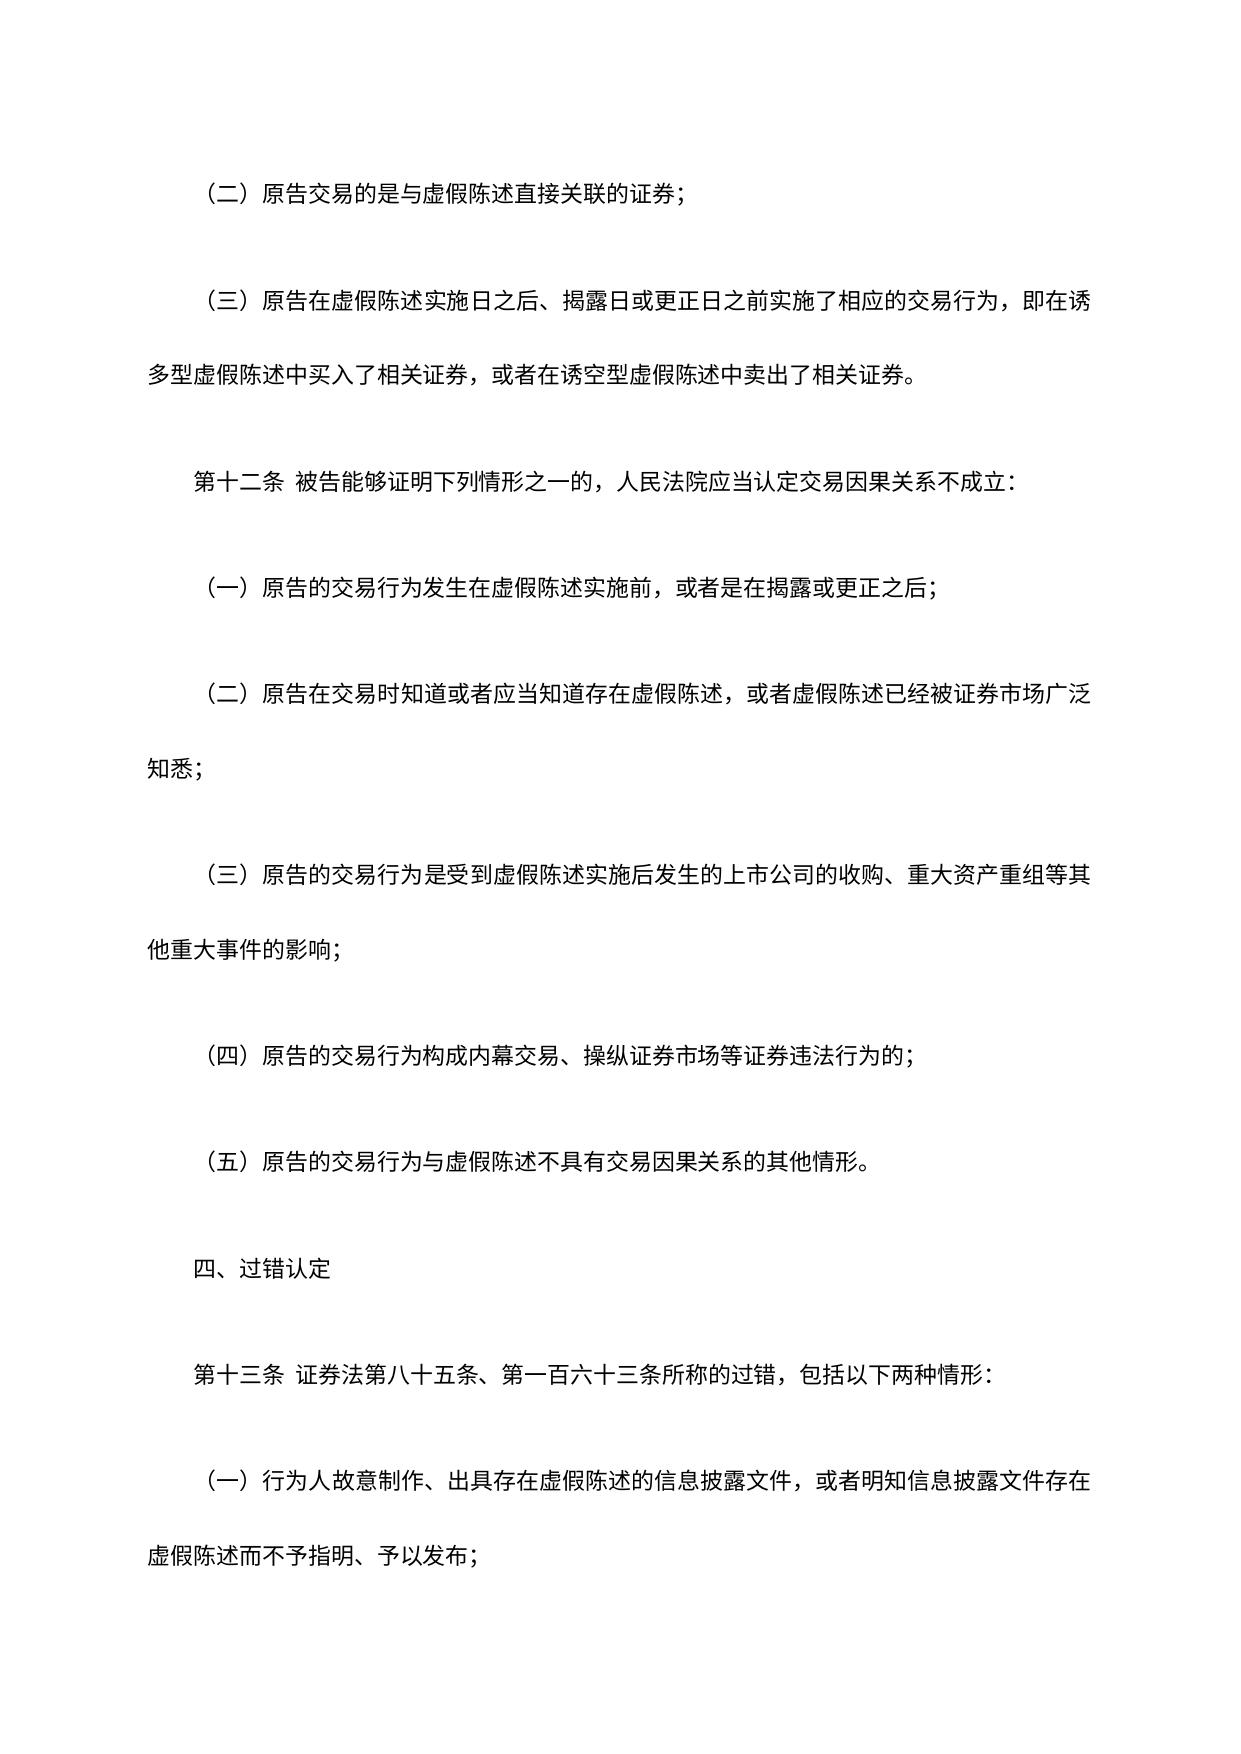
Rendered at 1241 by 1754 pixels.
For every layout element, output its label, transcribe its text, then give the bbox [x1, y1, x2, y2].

text 四、过错认定 [148, 1234, 1092, 1299]
text （一）行为人故意制作、出具存在虚假陈述的信息披露文件，或者明知信息披露文件存在虚假陈述而不予指明、予以发布； [148, 1447, 1092, 1587]
text 第十二条 被告能够证明下列情形之一的，人民法院应当认定交易因果关系不成立： [148, 448, 1092, 513]
text （二）原告在交易时知道或者应当知道存在虚假陈述，或者虚假陈述已经被证券市场广泛知悉； [148, 660, 1092, 800]
text （五）原告的交易行为与虚假陈述不具有交易因果关系的其他情形。 [148, 1128, 1092, 1193]
text 第十三条 证券法第八十五条、第一百六十三条所称的过错，包括以下两种情形： [148, 1341, 1092, 1406]
text （三）原告在虚假陈述实施日之后、揭露日或更正日之前实施了相应的交易行为，即在诱多型虚假陈述中买入了相关证券，或者在诱空型虚假陈述中卖出了相关证券。 [148, 267, 1092, 406]
text （一）原告的交易行为发生在虚假陈述实施前，或者是在揭露或更正之后； [148, 554, 1092, 619]
text （三）原告的交易行为是受到虚假陈述实施后发生的上市公司的收购、重大资产重组等其他重大事件的影响； [148, 841, 1092, 981]
text （四）原告的交易行为构成内幕交易、操纵证券市场等证券违法行为的； [148, 1022, 1092, 1087]
text （二）原告交易的是与虚假陈述直接关联的证券； [148, 161, 1092, 226]
